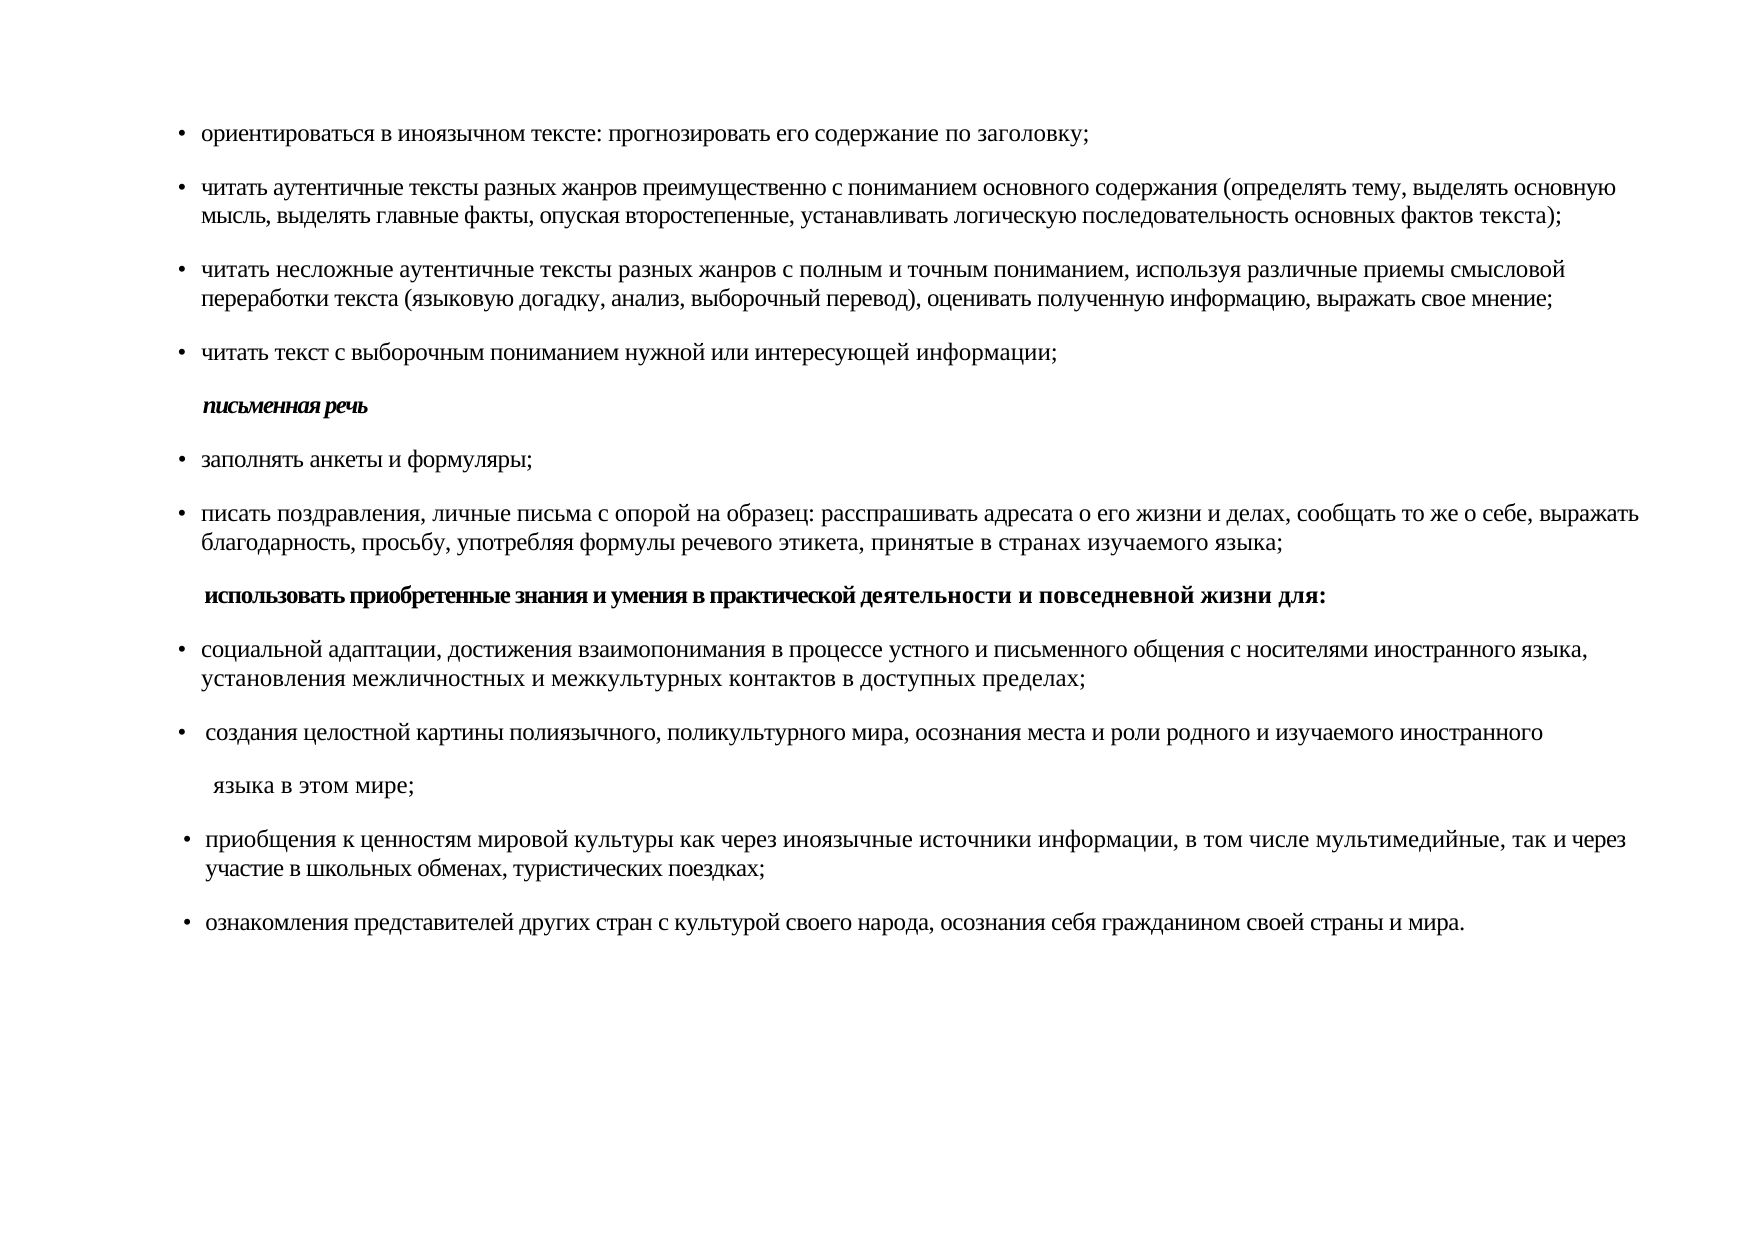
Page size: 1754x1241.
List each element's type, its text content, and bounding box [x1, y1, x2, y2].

list заполнять анкеты и формуляры; [177, 444, 1665, 473]
list читать текст с выборочным пониманием нужной или интересующей информации; [177, 337, 1661, 366]
list приобщения к ценностям мировой культуры как через иноязычные источники информации, в том числе мультимедийные, так и через участие в школьных обменах, туристических поездках; [183, 824, 1665, 882]
list писать поздравления, личные письма с опорой на образец: расспрашивать адресата о его жизни и делах, сообщать то же о себе, выражать благодарность, просьбу, употребляя формулы речевого этикета, принятые в странах изучаемого языка; [177, 498, 1662, 556]
text использовать приобретенные знания и умения в практической деятельности и повседневной жизни для: [204, 581, 1665, 609]
list читать аутентичные тексты разных жанров преимущественно с пониманием основного содержания (определять тему, выделять основную мысль, выделять главные факты, опуская второстепенные, устанавливать логическую последовательность основных фактов текста); [177, 172, 1661, 229]
list создания целостной картины полиязычного, поликультурного мира, осознания места и роли родного и изучаемого иностранного [177, 717, 1664, 746]
text • социальной адаптации, достижения взаимопонимания в процессе устного и письменного общения с носителями иностранного языка, установления межличностных и межкультурных контактов в доступных пределах; [177, 634, 1664, 692]
list читать несложные аутентичные тексты разных жанров с полным и точным пониманием, используя различные приемы смысловой переработки текста (языковую догадку, анализ, выборочный перевод), оценивать полученную информацию, выражать свое мнение; [177, 254, 1661, 312]
list ориентироваться в иноязычном тексте: прогнозировать его содержание по заголовку; [177, 118, 1659, 147]
text языка в этом мире; [177, 771, 1664, 799]
list ознакомления представителей других стран с культурой своего народа, осознания себя гражданином своей страны и мира. [183, 907, 1664, 936]
text письменная речь [203, 391, 1665, 419]
